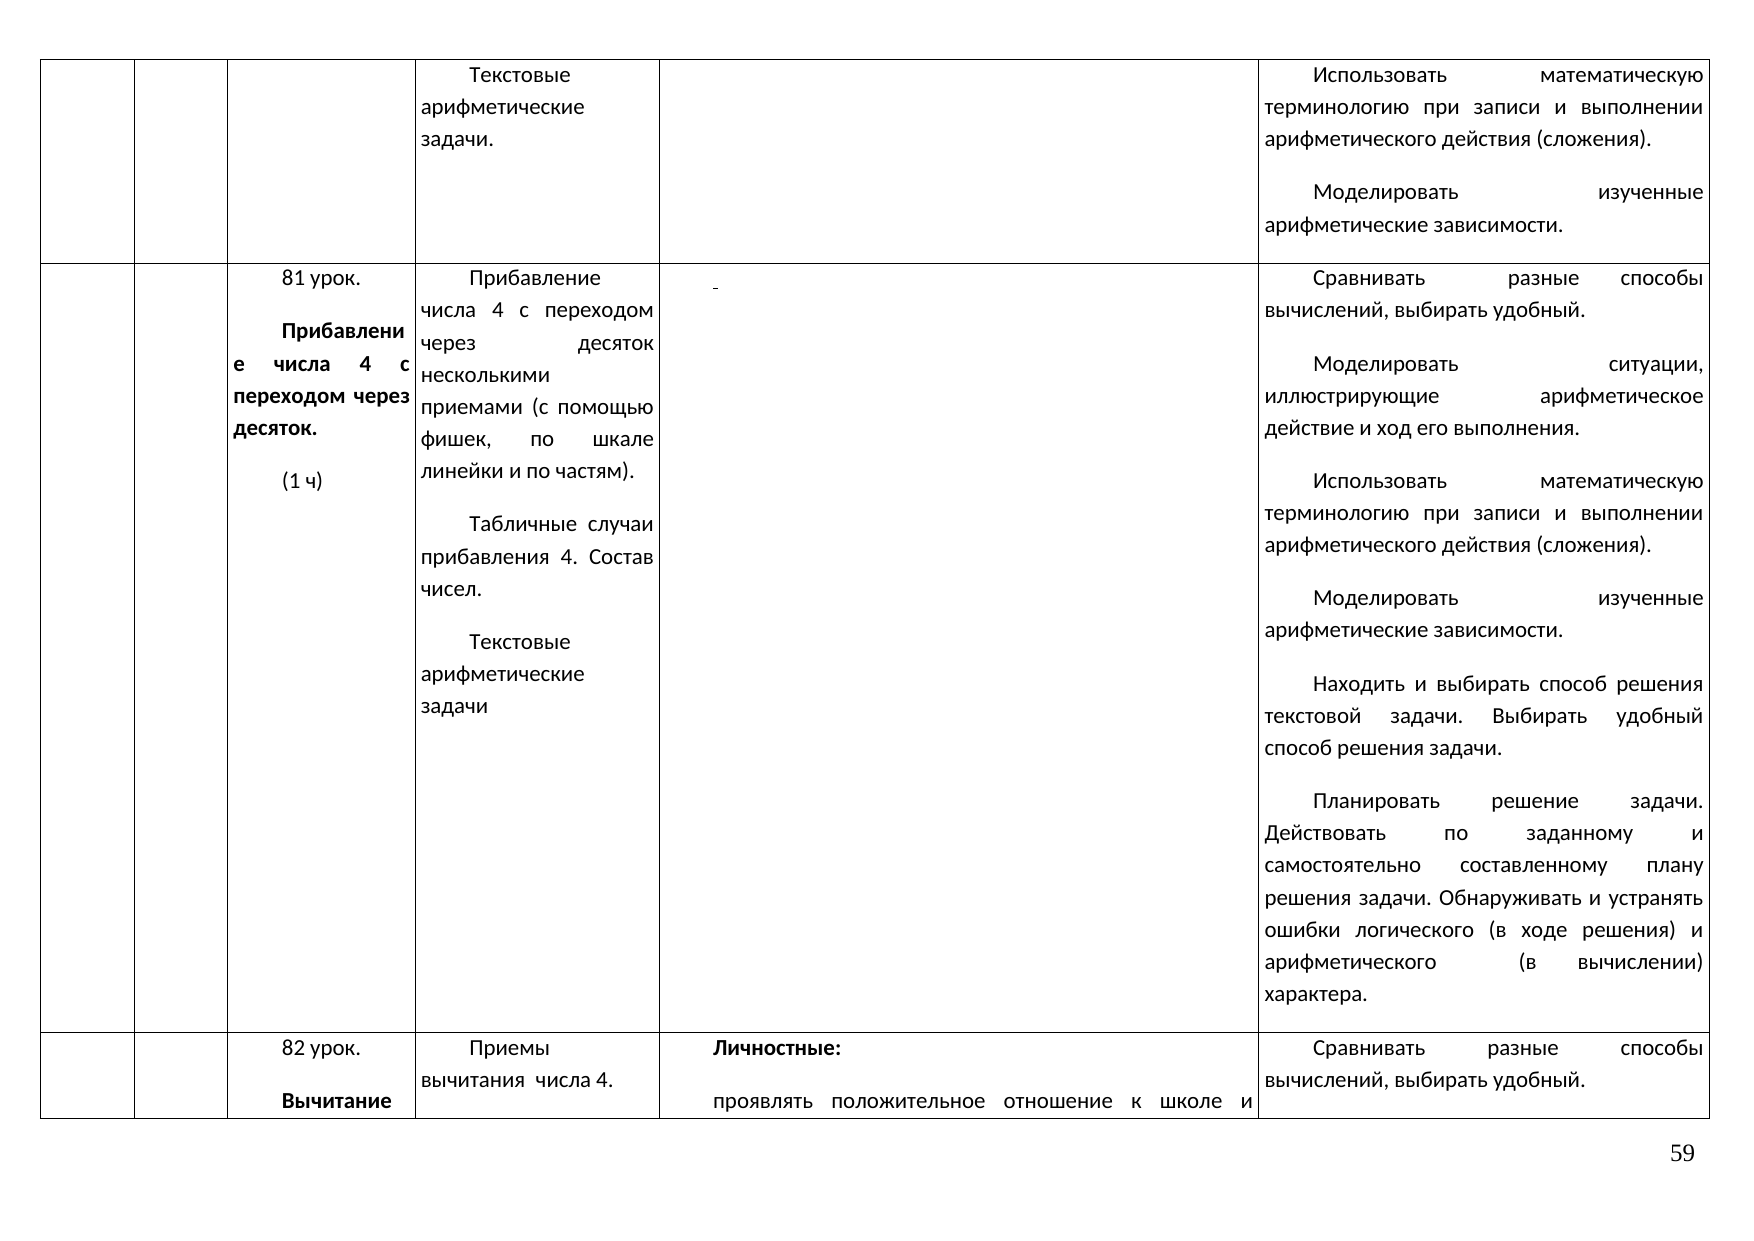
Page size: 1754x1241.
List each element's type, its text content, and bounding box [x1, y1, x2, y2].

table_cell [1259, 1033, 1709, 1118]
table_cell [228, 1033, 415, 1118]
table_cell [41, 1033, 134, 1118]
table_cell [1259, 60, 1709, 262]
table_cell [228, 60, 415, 262]
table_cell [416, 60, 659, 262]
table_cell [135, 1033, 227, 1118]
table_cell [660, 264, 1258, 1032]
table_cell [416, 1033, 659, 1118]
table_cell [41, 60, 134, 262]
table_cell [660, 60, 1258, 262]
table_cell [135, 264, 227, 1032]
table_cell Сравнивать разные способы вычислений, выбирать удобный. Моделировать ситуации, иллюстрирующие арифметическое действие и ход его выполнения. Использовать математическую терминологию при записи и выполнении арифметического действия (сложения). Моделировать изученные арифметические зависимости. Находить и выбирать способ решения текстовой задачи. Выбирать удобный способ решения задачи. Планировать решение задачи. Действовать по заданному и самостоятельно составленному плану решения задачи. Обнаруживать и устранять ошибки логического (в ходе решения) и арифметического (в вычислении) характера. [1259, 264, 1709, 1032]
table_cell 81 урок. Прибавление числа 4 с переходом через десяток. (1 ч) [228, 264, 415, 1032]
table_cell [660, 1033, 1258, 1118]
table_cell Прибавление числа 4 с переходом через десяток несколькими приемами (с помощью фишек, по шкале линейки и по частям). Табличные случаи прибавления 4. Состав чисел. Текстовые арифметические задачи [416, 264, 659, 1032]
table_cell [135, 60, 227, 262]
table_cell [41, 264, 134, 1032]
